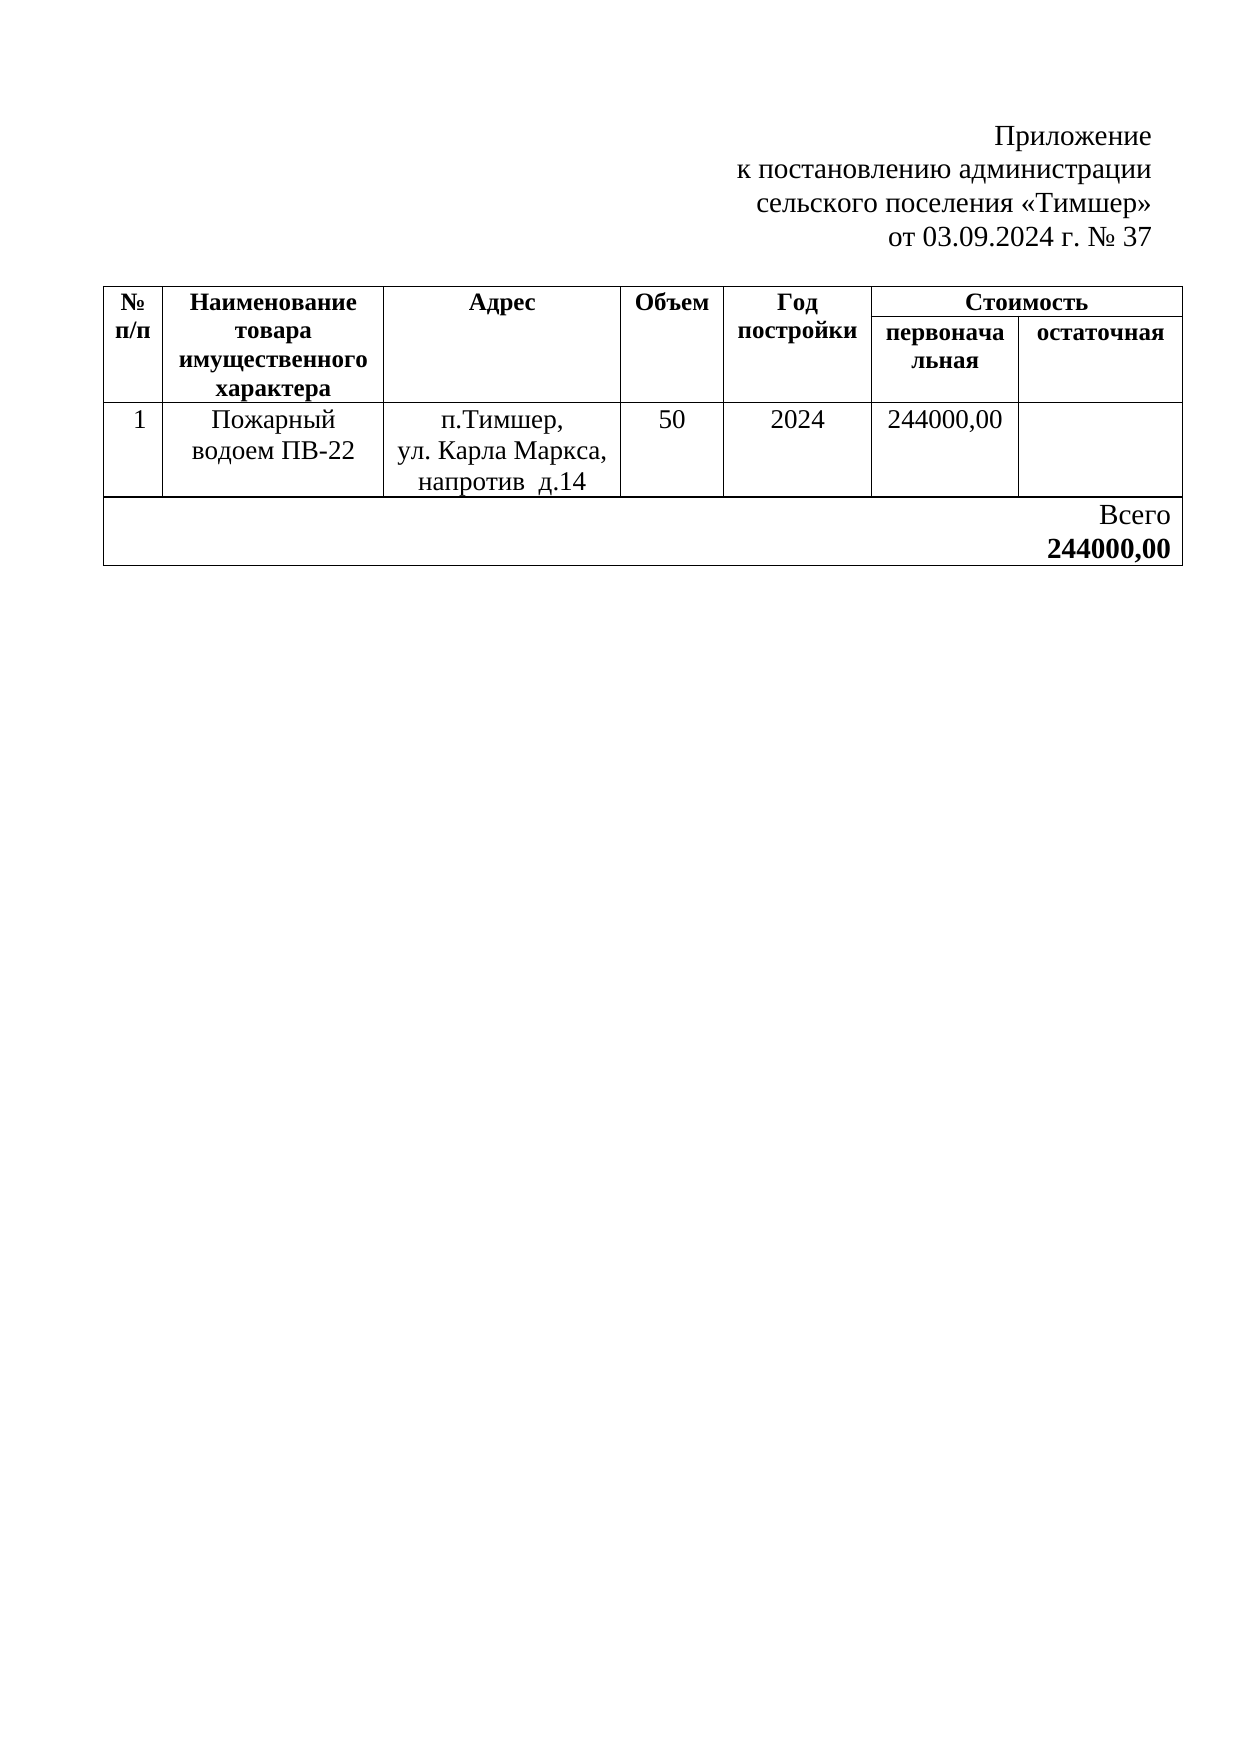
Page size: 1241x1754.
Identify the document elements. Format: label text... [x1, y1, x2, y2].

table_cell Пожарный водоем ПВ-22 [163, 403, 383, 496]
text Приложение [177, 118, 1152, 152]
table_cell 50 [621, 403, 723, 496]
table_cell [1019, 403, 1182, 496]
table_cell остаточная [1019, 317, 1182, 402]
table_cell 1 [104, 403, 162, 496]
text от 03.09.2024 г. № 37 [177, 219, 1152, 252]
table_header Адрес [384, 287, 620, 402]
table_cell п.Тимшер, ул. Карла Маркса, напротив д.14 [384, 403, 620, 496]
text сельского поселения «Тимшер» [177, 185, 1152, 219]
table_cell 244000,00 [872, 403, 1018, 496]
table_header Год постройки [724, 287, 871, 402]
table_header № п/п [104, 287, 162, 402]
table_header Наименование товара имущественного характера [163, 287, 383, 402]
table_cell Всего 244000,00 [104, 498, 1182, 564]
table_cell первоначальная [872, 317, 1018, 402]
table_cell 2024 [724, 403, 871, 496]
table_header Стоимость [872, 287, 1182, 316]
table_header Объем [621, 287, 723, 402]
text к постановлению администрации [177, 152, 1152, 185]
